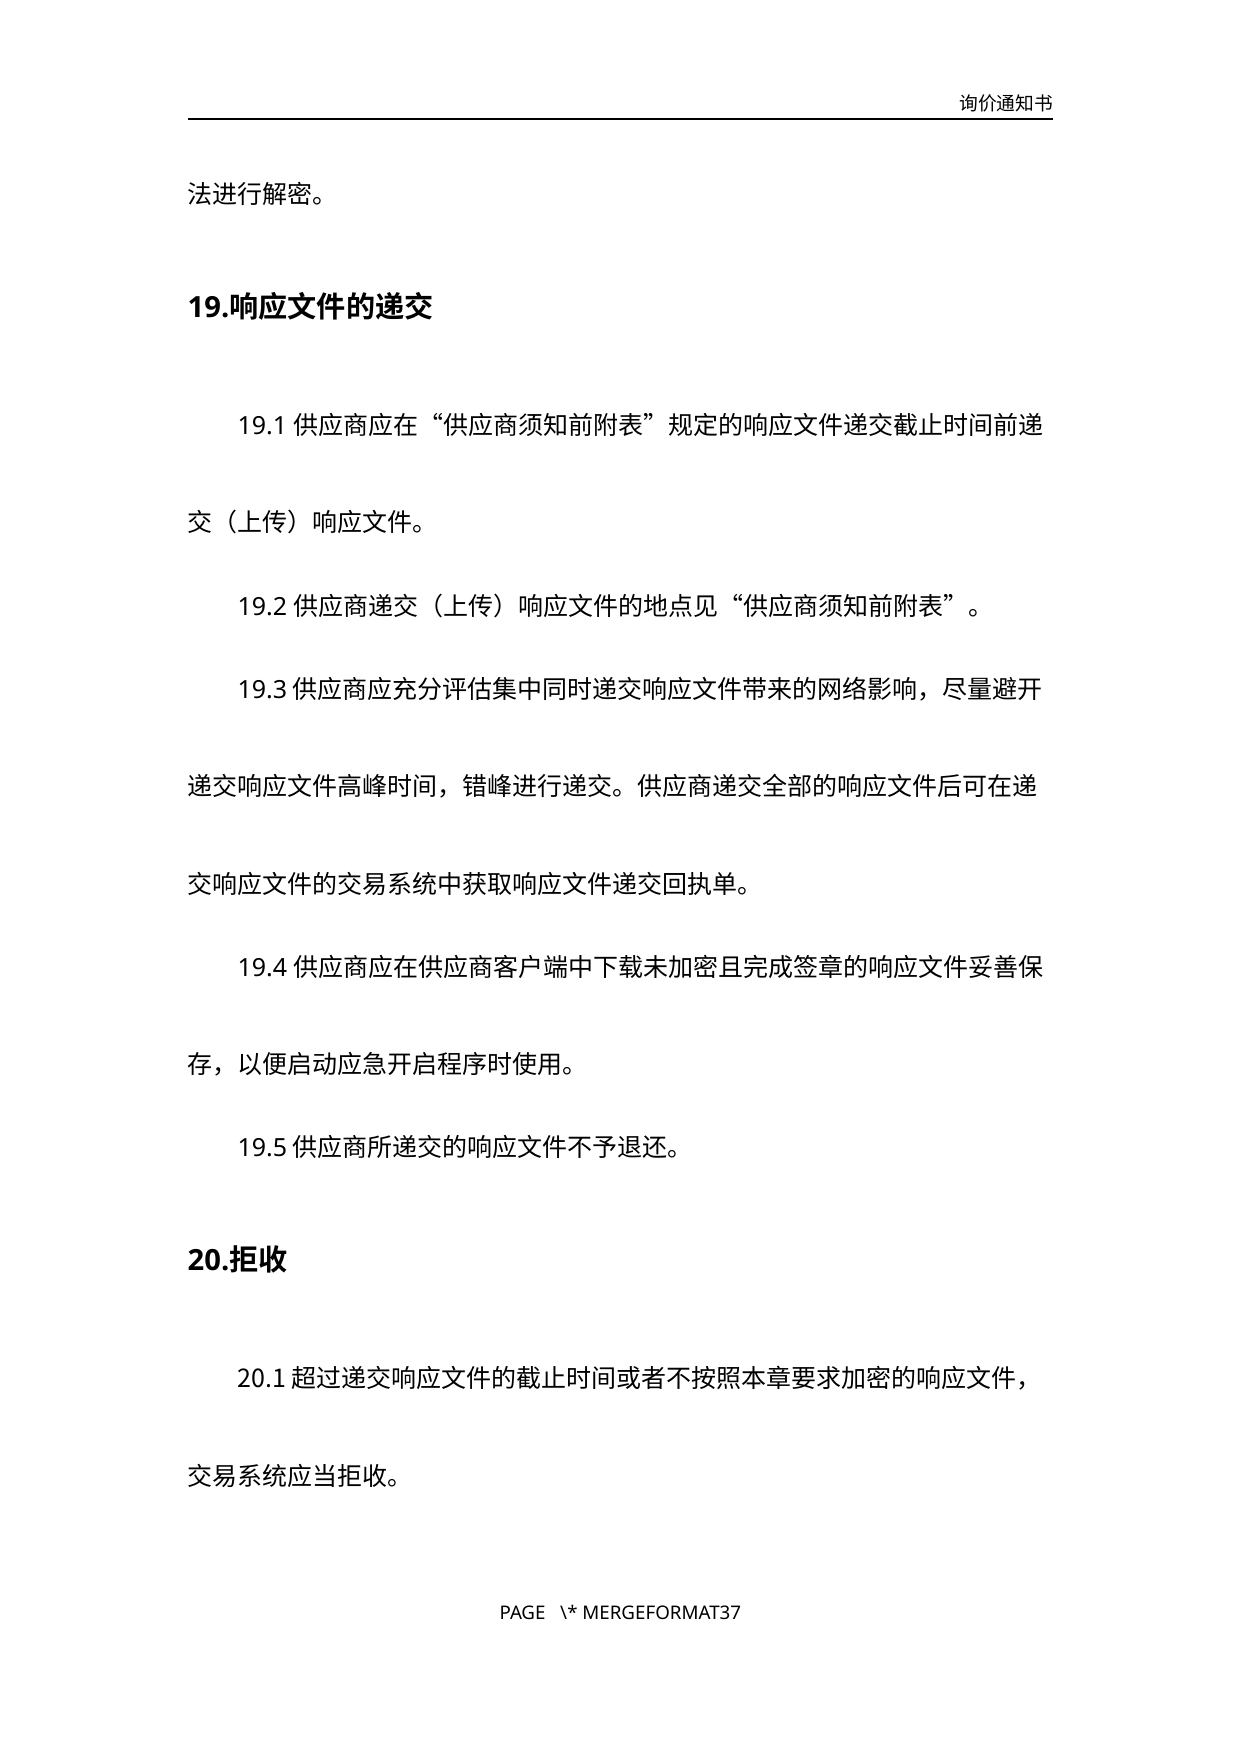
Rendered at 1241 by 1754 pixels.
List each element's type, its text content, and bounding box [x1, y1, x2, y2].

text 20.1超过递交响应文件的截止时间或者不按照本章要求加密的响应文件，交易系统应当拒收。 [187, 1344, 1053, 1507]
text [187, 160, 1053, 225]
subtitle 拒收 [187, 1226, 1053, 1291]
text 19.2 供应商递交（上传）响应文件的地点见“供应商须知前附表”。 [187, 572, 1053, 637]
text 19.5供应商所递交的响应文件不予退还。 [187, 1113, 1053, 1178]
subtitle 响应文件的递交 [187, 272, 1053, 337]
text 19.3供应商应充分评估集中同时递交响应文件带来的网络影响，尽量避开递交响应文件高峰时间，错峰进行递交。供应商递交全部的响应文件后可在递交响应文件的交易系统中获取响应文件递交回执单。 [187, 655, 1053, 915]
text 19.4 供应商应在供应商客户端中下载未加密且完成签章的响应文件妥善保存，以便启动应急开启程序时使用。 [187, 933, 1053, 1095]
text 19.1 供应商应在“供应商须知前附表”规定的响应文件递交截止时间前递交（上传）响应文件。 [187, 391, 1053, 553]
